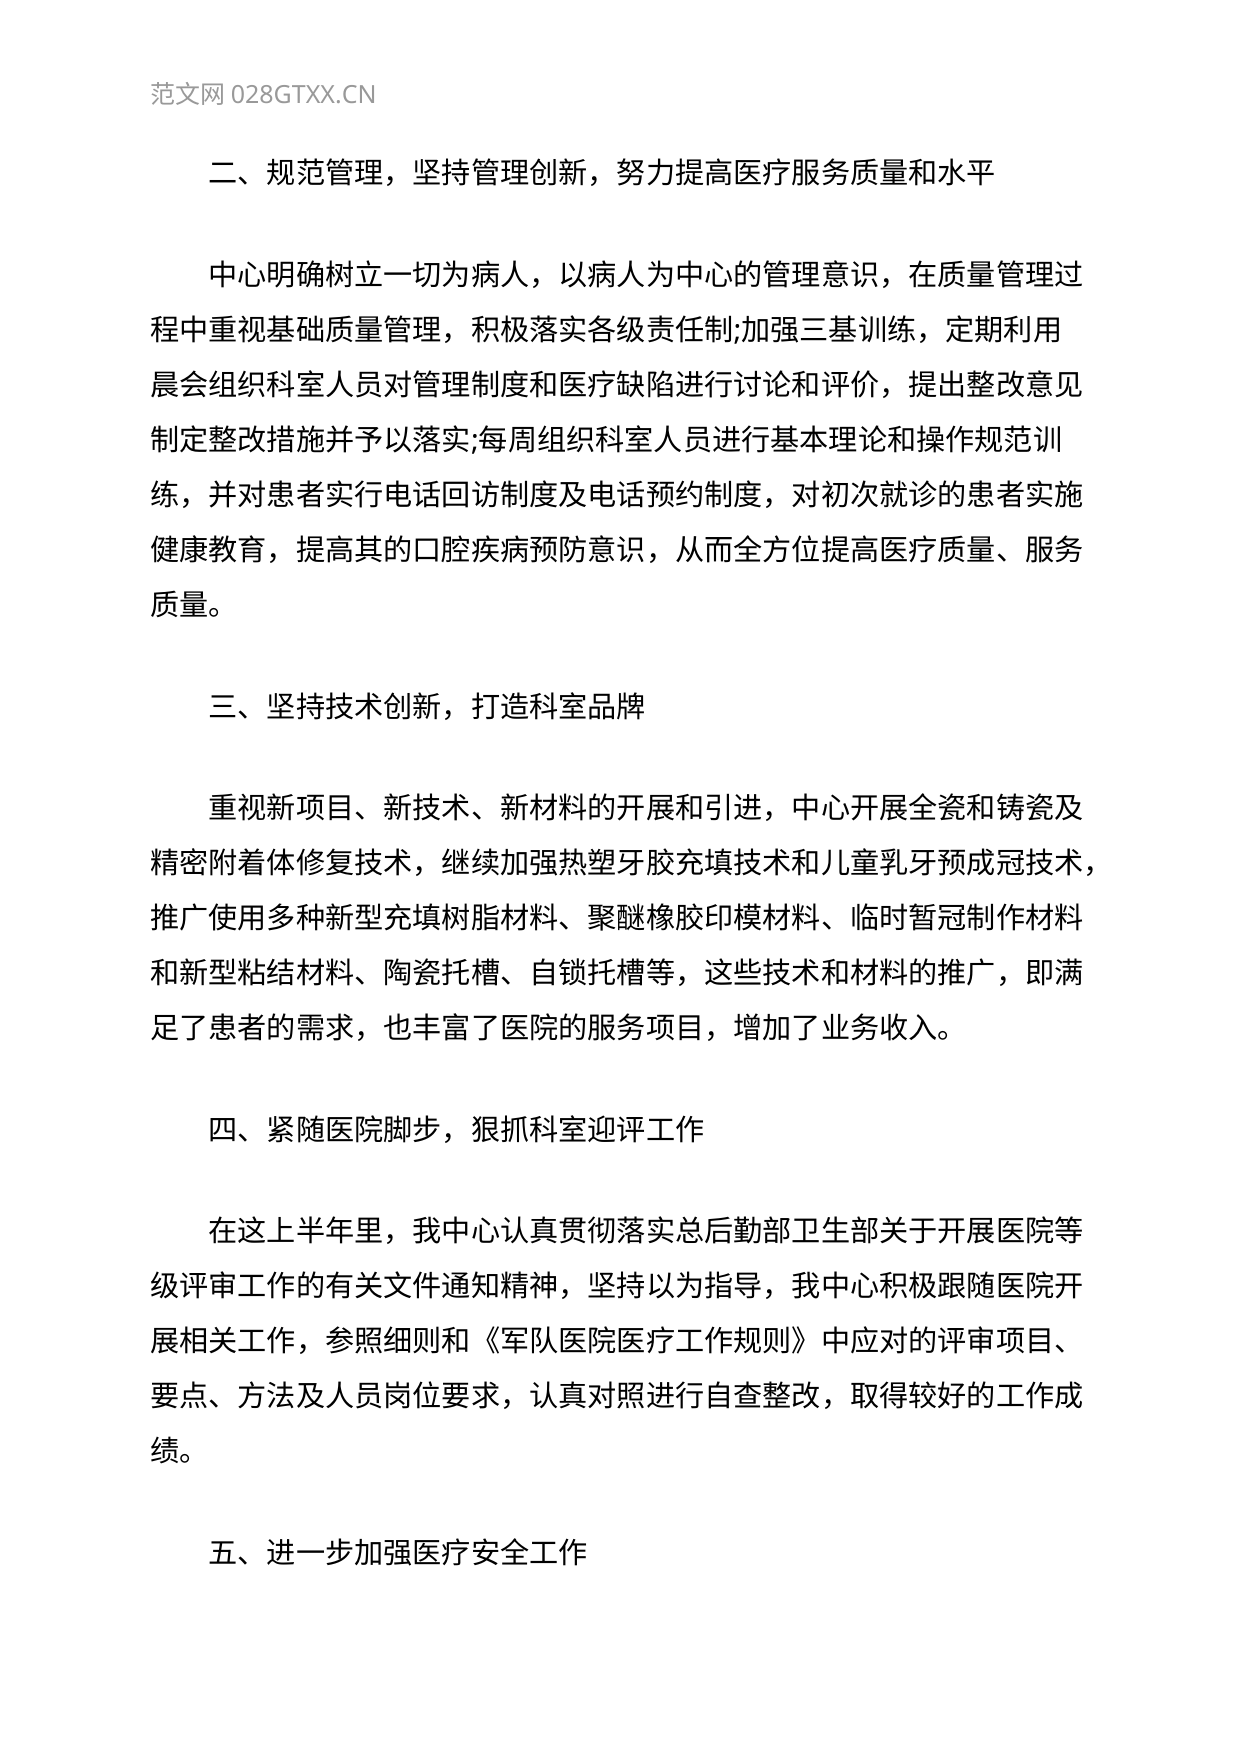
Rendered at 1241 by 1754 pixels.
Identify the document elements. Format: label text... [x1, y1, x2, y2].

text 重视新项目、新技术、新材料的开展和引进，中心开展全瓷和铸瓷及精密附着体修复技术，继续加强热塑牙胶充填技术和儿童乳牙预成冠技术，推广使用多种新型充填树脂材料、聚醚橡胶印模材料、临时暂冠制作材料和新型粘结材料、陶瓷托槽、自锁托槽等，这些技术和材料的推广，即满足了患者的需求，也丰富了医院的服务项目，增加了业务收入。 [150, 785, 1090, 1047]
text 二、规范管理，坚持管理创新，努力提高医疗服务质量和水平 [150, 150, 1090, 192]
text 三、坚持技术创新，打造科室品牌 [150, 683, 1090, 725]
text 四、紧随医院脚步，狠抓科室迎评工作 [150, 1106, 1090, 1148]
text 五、进一步加强医疗安全工作 [150, 1529, 1090, 1572]
text 在这上半年里，我中心认真贯彻落实总后勤部卫生部关于开展医院等级评审工作的有关文件通知精神，坚持以为指导，我中心积极跟随医院开展相关工作，参照细则和《军队医院医疗工作规则》中应对的评审项目、要点、方法及人员岗位要求，认真对照进行自查整改，取得较好的工作成绩。 [150, 1208, 1090, 1470]
text 中心明确树立一切为病人，以病人为中心的管理意识，在质量管理过程中重视基础质量管理，积极落实各级责任制;加强三基训练，定期利用晨会组织科室人员对管理制度和医疗缺陷进行讨论和评价，提出整改意见制定整改措施并予以落实;每周组织科室人员进行基本理论和操作规范训练，并对患者实行电话回访制度及电话预约制度，对初次就诊的患者实施健康教育，提高其的口腔疾病预防意识，从而全方位提高医疗质量、服务质量。 [150, 252, 1090, 624]
